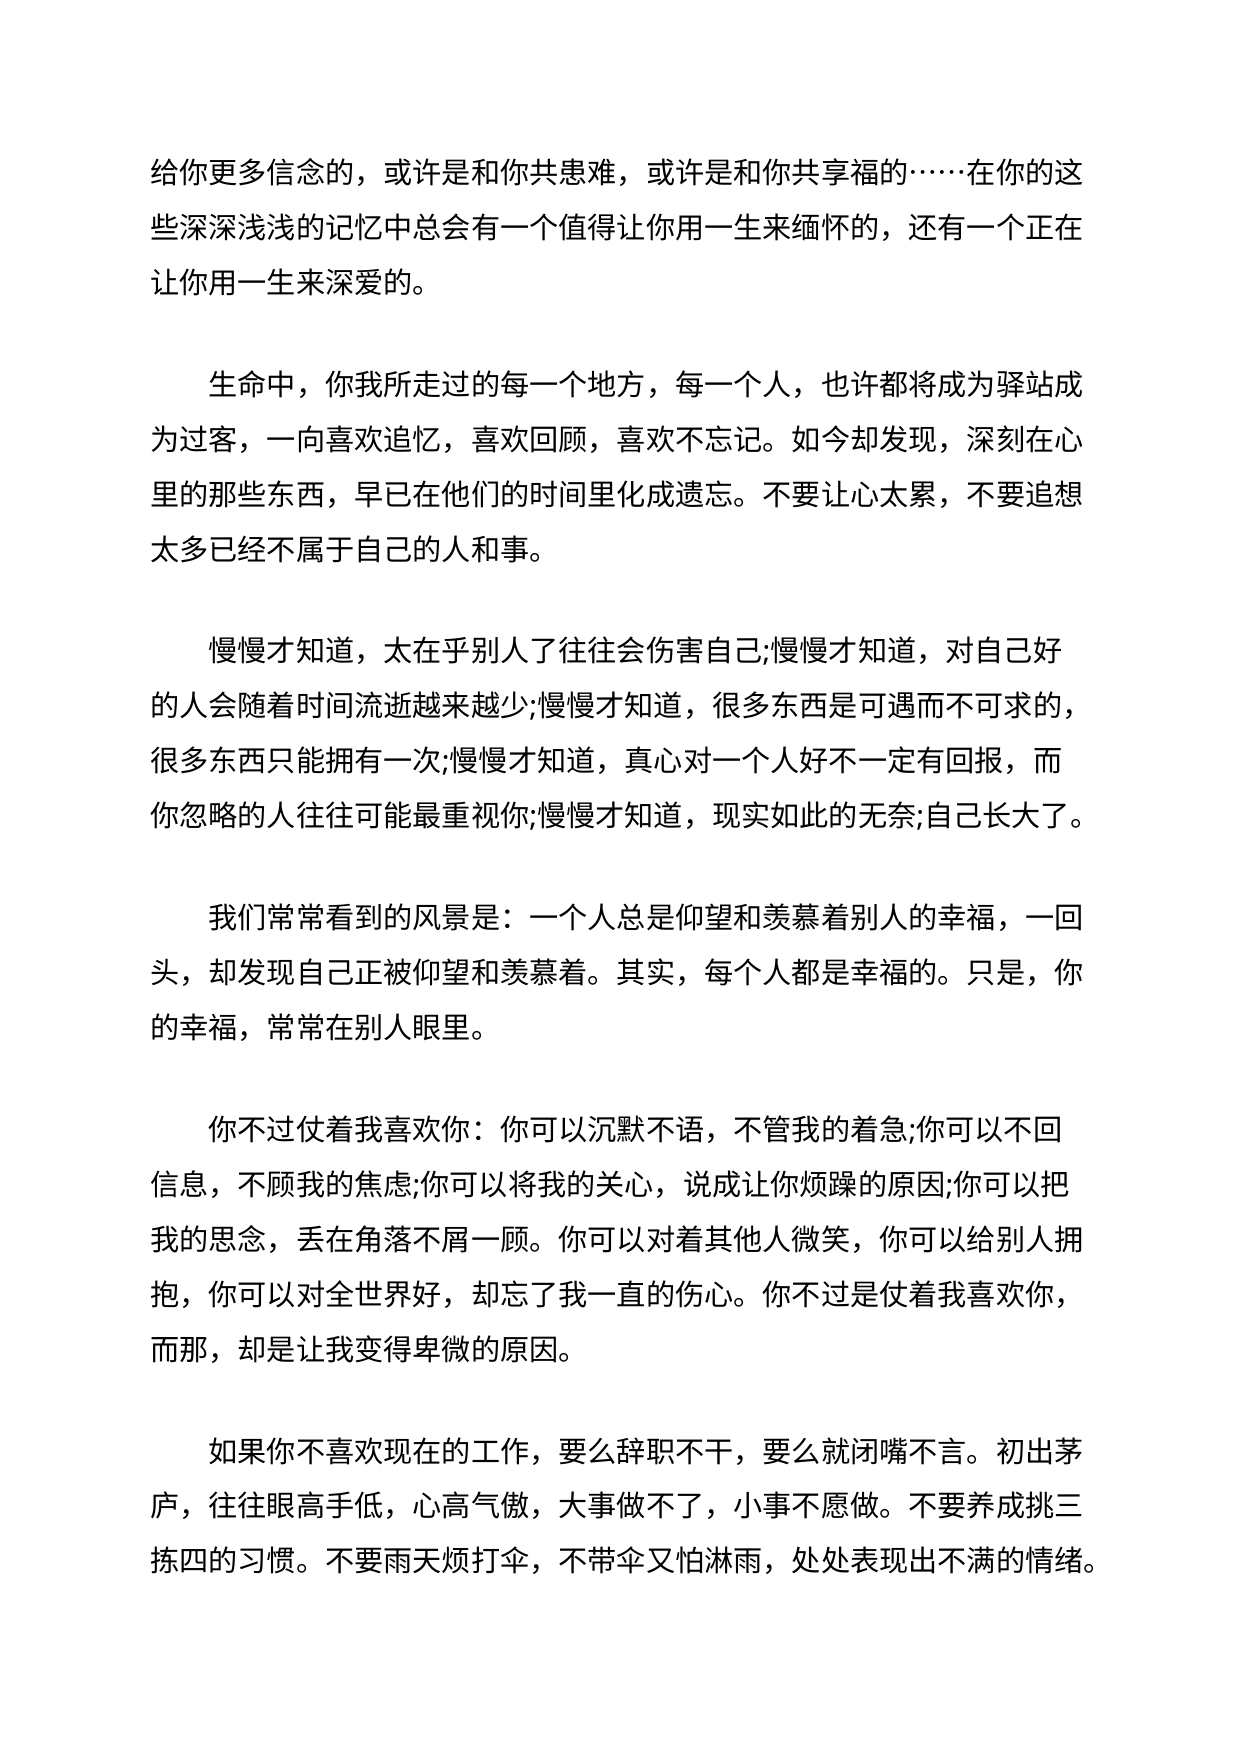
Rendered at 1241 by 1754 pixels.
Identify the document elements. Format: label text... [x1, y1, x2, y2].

text 我们常常看到的风景是：一个人总是仰望和羡慕着别人的幸福，一回头，却发现自己正被仰望和羡慕着。其实，每个人都是幸福的。只是，你的幸福，常常在别人眼里。 [150, 895, 1090, 1047]
text 慢慢才知道，太在乎别人了往往会伤害自己;慢慢才知道，对自己好的人会随着时间流逝越来越少;慢慢才知道，很多东西是可遇而不可求的，很多东西只能拥有一次;慢慢才知道，真心对一个人好不一定有回报，而你忽略的人往往可能最重视你;慢慢才知道，现实如此的无奈;自己长大了。 [150, 628, 1090, 835]
text 你不过仗着我喜欢你：你可以沉默不语，不管我的着急;你可以不回信息，不顾我的焦虑;你可以将我的关心，说成让你烦躁的原因;你可以把我的思念，丢在角落不屑一顾。你可以对着其他人微笑，你可以给别人拥抱，你可以对全世界好，却忘了我一直的伤心。你不过是仗着我喜欢你，而那，却是让我变得卑微的原因。 [150, 1107, 1090, 1369]
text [150, 1428, 1090, 1580]
text 生命中，你我所走过的每一个地方，每一个人，也许都将成为驿站成为过客，一向喜欢追忆，喜欢回顾，喜欢不忘记。如今却发现，深刻在心里的那些东西，早已在他们的时间里化成遗忘。不要让心太累，不要追想太多已经不属于自己的人和事。 [150, 362, 1090, 568]
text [150, 150, 1090, 302]
